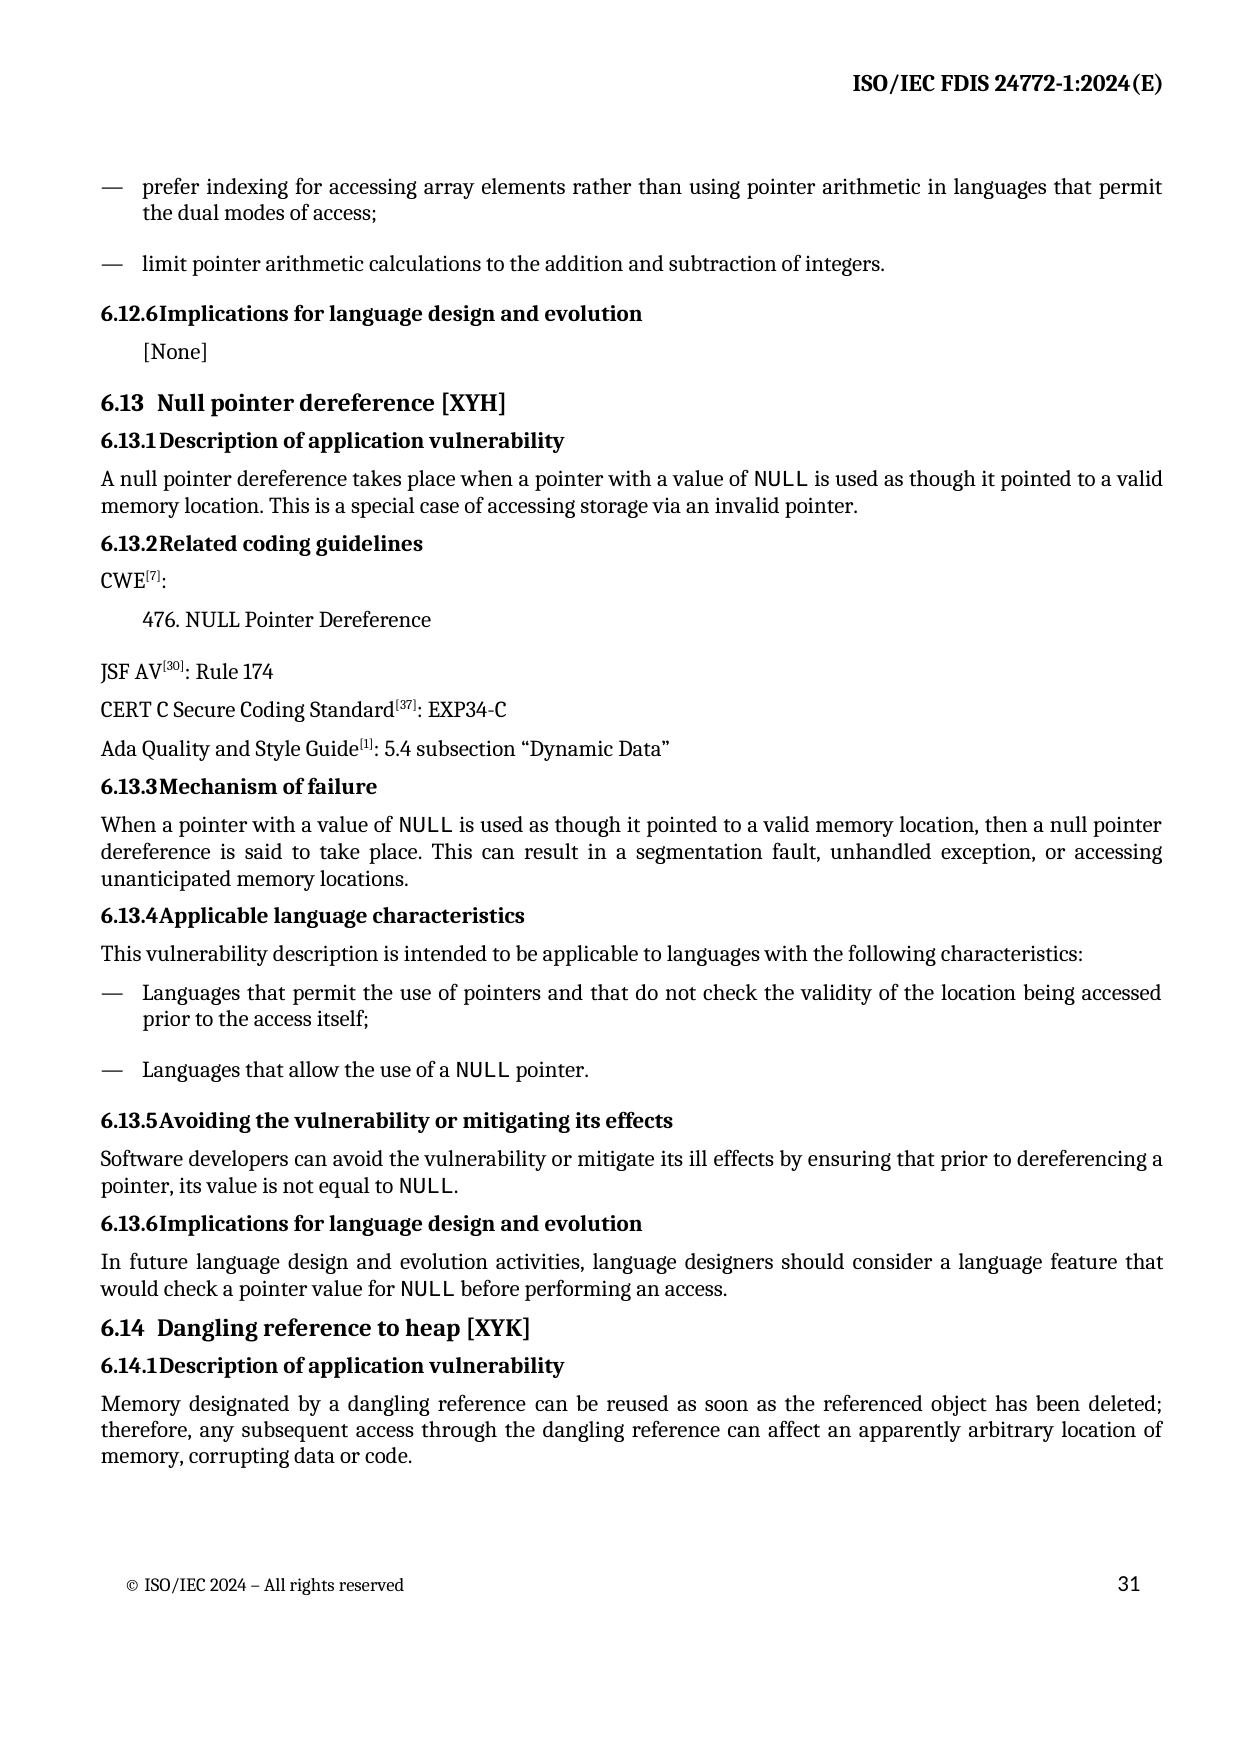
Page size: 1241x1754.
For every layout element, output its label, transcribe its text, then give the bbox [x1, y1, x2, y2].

subtitle Implications for language design and evolution [101, 1212, 1164, 1236]
text Ada Quality and Style Guide[1]: 5.4 subsection “Dynamic Data” [101, 736, 1164, 762]
list — prefer indexing for accessing array elements rather than using pointer arithmetic in languages that permit the dual modes of access; [101, 173, 1164, 226]
text JSF AV[30]: Rule 174 [101, 658, 1164, 685]
text Software developers can avoid the vulnerability or mitigate its ill effects by ensuring that prior to dereferencing a pointer, its value is not equal to NULL. [101, 1146, 1164, 1200]
subtitle Description of application vulnerability [101, 429, 1164, 453]
subtitle Applicable language characteristics [101, 904, 1164, 928]
list — limit pointer arithmetic calculations to the addition and subtraction of integers. [101, 251, 1164, 278]
text In future language design and evolution activities, language designers should consider a language feature that would check a pointer value for NULL before performing an access. [101, 1249, 1164, 1303]
subtitle Implications for language design and evolution [101, 303, 1164, 327]
text This vulnerability description is intended to be applicable to languages with the following characteristics: [101, 941, 1164, 967]
text A null pointer dereference takes place when a pointer with a value of NULL is used as though it pointed to a valid memory location. This is a special case of accessing storage via an invalid pointer. [101, 465, 1164, 519]
subtitle Avoiding the vulnerability or mitigating its effects [101, 1110, 1164, 1134]
text CERT C Secure Coding Standard[37]: EXP34-C [101, 697, 1164, 724]
text [None] [142, 339, 1164, 365]
text CWE[7]: [101, 568, 1164, 594]
subtitle Related coding guidelines [101, 532, 1164, 556]
subtitle Description of application vulnerability [101, 1354, 1164, 1378]
list — Languages that allow the use of a NULL pointer. [101, 1057, 1164, 1085]
subtitle Mechanism of failure [101, 775, 1164, 799]
text Memory designated by a dangling reference can be reused as soon as the referenced object has been deleted; therefore, any subsequent access through the dangling reference can affect an apparently arbitrary location of memory, corrupting data or code. [101, 1390, 1164, 1469]
text When a pointer with a value of NULL is used as though it pointed to a valid memory location, then a null pointer dereference is said to take place. This can result in a segmentation fault, unhandled exception, or accessing unanticipated memory locations. [101, 811, 1164, 892]
text 476. NULL Pointer Dereference [142, 607, 1164, 633]
subtitle Dangling reference to heap [XYK] [101, 1315, 1164, 1341]
list — Languages that permit the use of pointers and that do not check the validity of the location being accessed prior to the access itself; [101, 979, 1164, 1032]
subtitle Null pointer dereference [XYH] [101, 390, 1164, 416]
